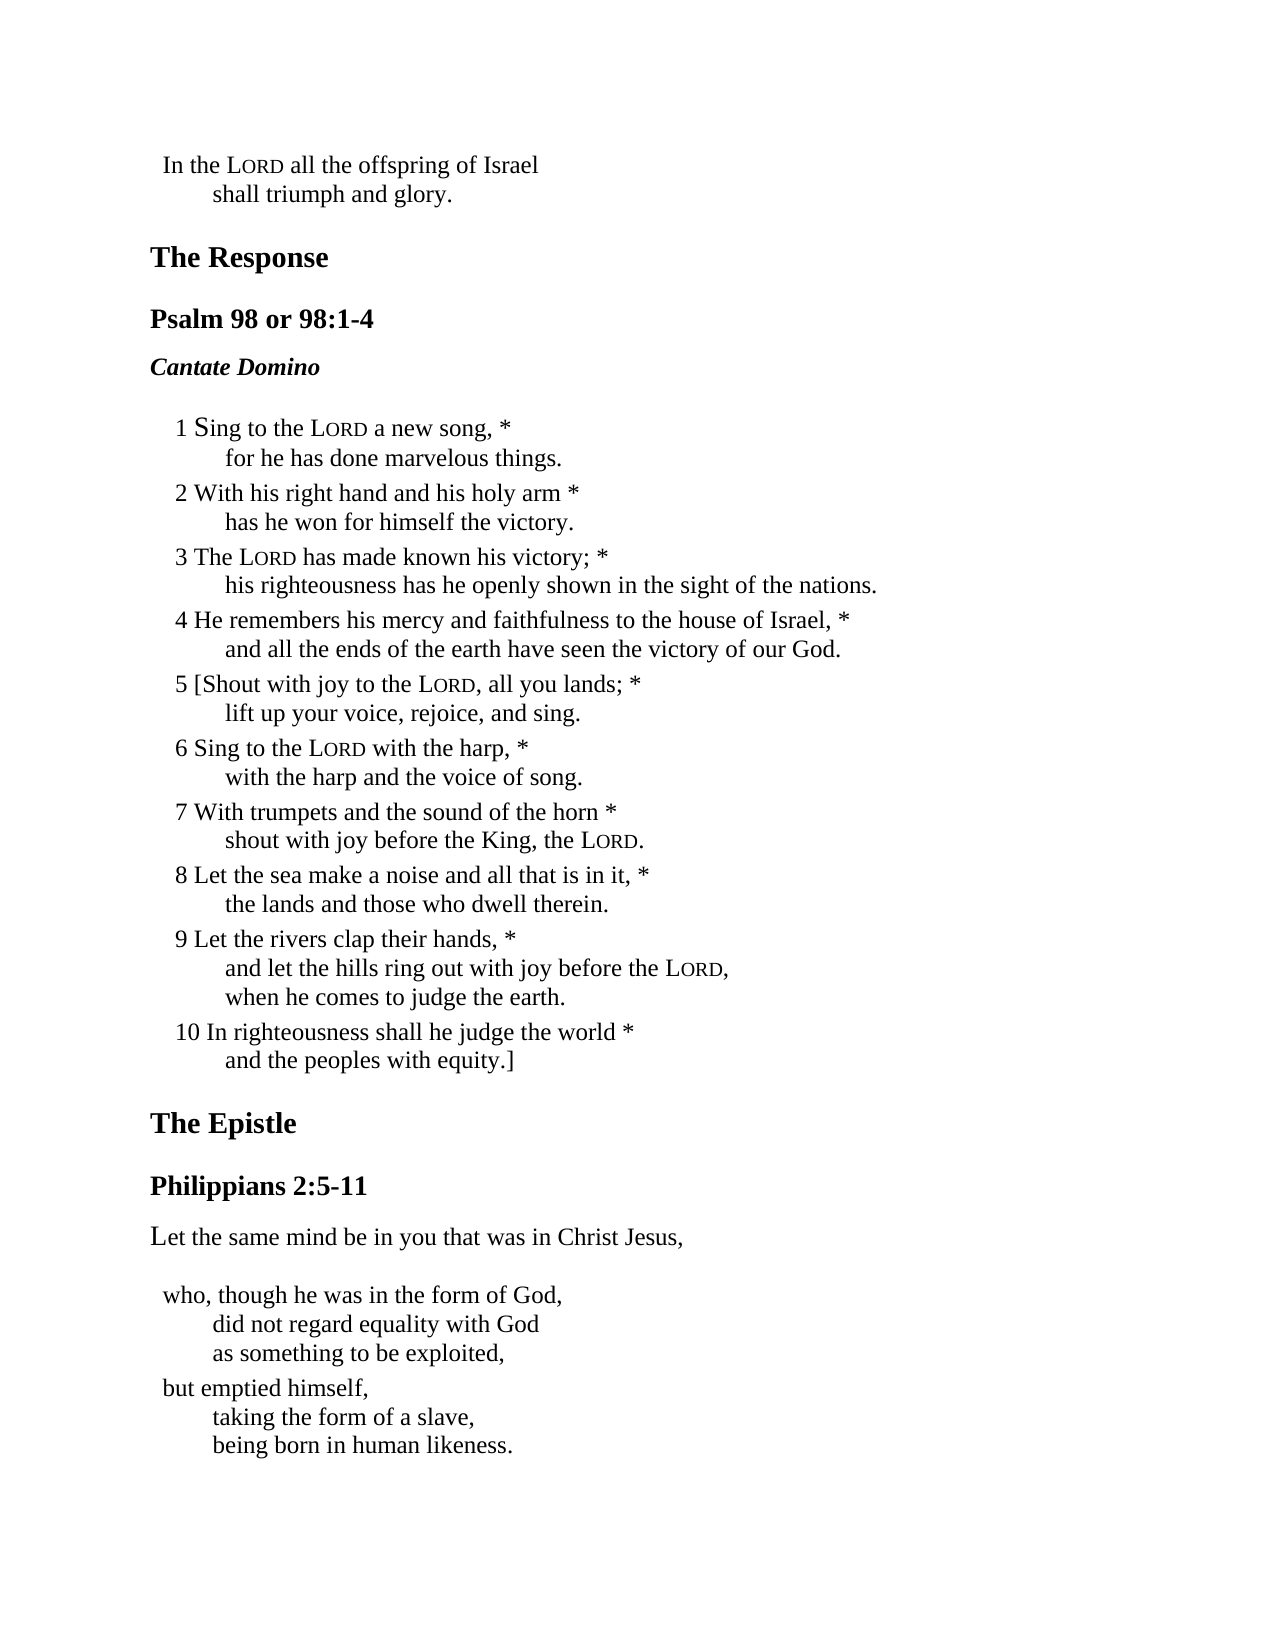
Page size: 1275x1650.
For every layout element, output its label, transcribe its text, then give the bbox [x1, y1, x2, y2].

text The Response [150, 239, 1125, 273]
text 3 The Lord has made known his victory; * his righteousness has he openly shown in the sight of the nations. [175, 542, 1075, 599]
text 6 Sing to the Lord with the harp, * with the harp and the voice of song. [175, 733, 1075, 790]
text Psalm 98 or 98:1-4 [150, 303, 1125, 335]
text 5 [Shout with joy to the Lord, all you lands; * lift up your voice, rejoice, and sing. [175, 669, 1075, 727]
text 7 With trumpets and the sound of the horn * shout with joy before the King, the Lord. [175, 797, 1075, 854]
text Philippians 2:5-11 [150, 1169, 1125, 1202]
text Cantate Domino [150, 352, 1125, 381]
text 2 With his right hand and his holy arm * has he won for himself the victory. [175, 478, 1075, 535]
text The Epistle [150, 1105, 1125, 1140]
text In the Lord all the offspring of Israel shall triumph and glory. [162, 150, 1075, 207]
text 8 Let the sea make a noise and all that is in it, * the lands and those who dwell therein. [175, 860, 1075, 918]
text who, though he was in the form of God, did not regard equality with God as something to be exploited, [162, 1281, 1075, 1367]
text but emptied himself, taking the form of a slave, being born in human likeness. [162, 1373, 1075, 1459]
text 1 Sing to the Lord a new song, * for he has done marvelous things. [175, 410, 1075, 472]
text 9 Let the rivers clap their hands, * and let the hills ring out with joy before the Lord, when he comes to judge the earth. [175, 924, 1075, 1010]
text Let the same mind be in you that was in Christ Jesus, [150, 1219, 1075, 1251]
text 10 In righteousness shall he judge the world * and the peoples with equity.] [175, 1017, 1075, 1074]
text 4 He remembers his mercy and faithfulness to the house of Israel, * and all the ends of the earth have seen the victory of our God. [175, 605, 1075, 663]
